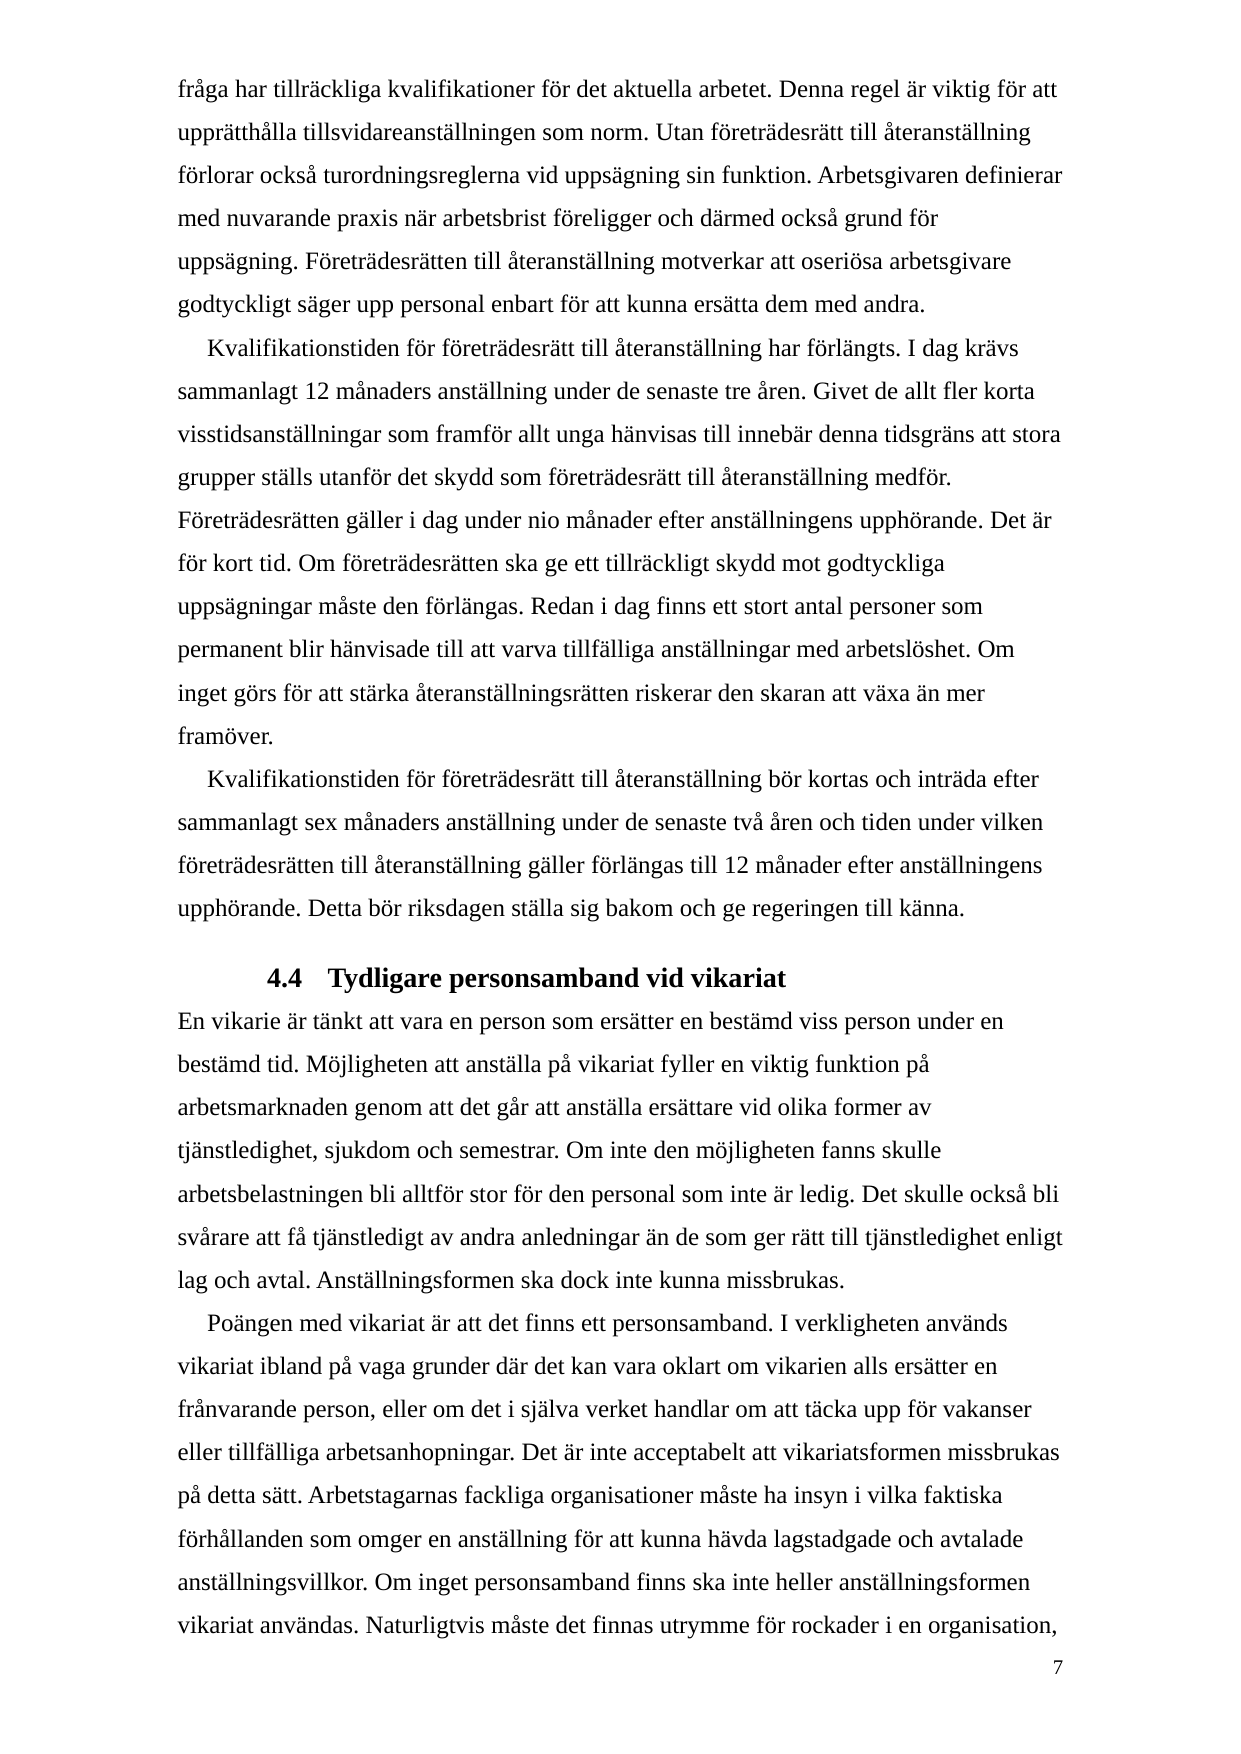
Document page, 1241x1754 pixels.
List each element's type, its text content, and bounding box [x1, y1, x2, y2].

text En vikarie är tänkt att vara en person som ersätter en bestämd viss person under en bestämd tid. Möjligheten att anställa på vikariat fyller en viktig funktion på arbetsmarknaden genom att det går att anställa ersättare vid olika former av tjänstledighet, sjukdom och semestrar. Om inte den möjligheten fanns skulle arbetsbelastningen bli alltför stor för den personal som inte är ledig. Det skulle också bli svårare att få tjänstledigt av andra anledningar än de som ger rätt till tjänstledighet enligt lag och avtal. Anställningsformen ska dock inte kunna missbrukas. [177, 1006, 1063, 1294]
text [177, 1308, 1063, 1639]
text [177, 74, 1063, 318]
text Kvalifikationstiden för företrädesrätt till återanställning har förlängts. I dag krävs sammanlagt 12 månaders anställning under de senaste tre åren. Givet de allt fler korta visstidsanställningar som framför allt unga hänvisas till innebär denna tidsgräns att stora grupper ställs utanför det skydd som företrädesrätt till återanställning medför. Företrädesrätten gäller i dag under nio månader efter anställningens upphörande. Det är för kort tid. Om företrädesrätten ska ge ett tillräckligt skydd mot godtyckliga uppsägningar måste den förlängas. Redan i dag finns ett stort antal personer som permanent blir hänvisade till att varva tillfälliga anställningar med arbetslöshet. Om inget görs för att stärka återanställningsrätten riskerar den skaran att växa än mer framöver. [177, 333, 1063, 749]
subtitle Tydligare personsamband vid vikariat [237, 961, 1063, 994]
text Kvalifikationstiden för företrädesrätt till återanställning bör kortas och inträda efter sammanlagt sex månaders anställning under de senaste två åren och tiden under vilken företrädesrätten till återanställning gäller förlängas till 12 månader efter anställningens upphörande. Detta bör riksdagen ställa sig bakom och ge regeringen till känna. [177, 764, 1063, 922]
